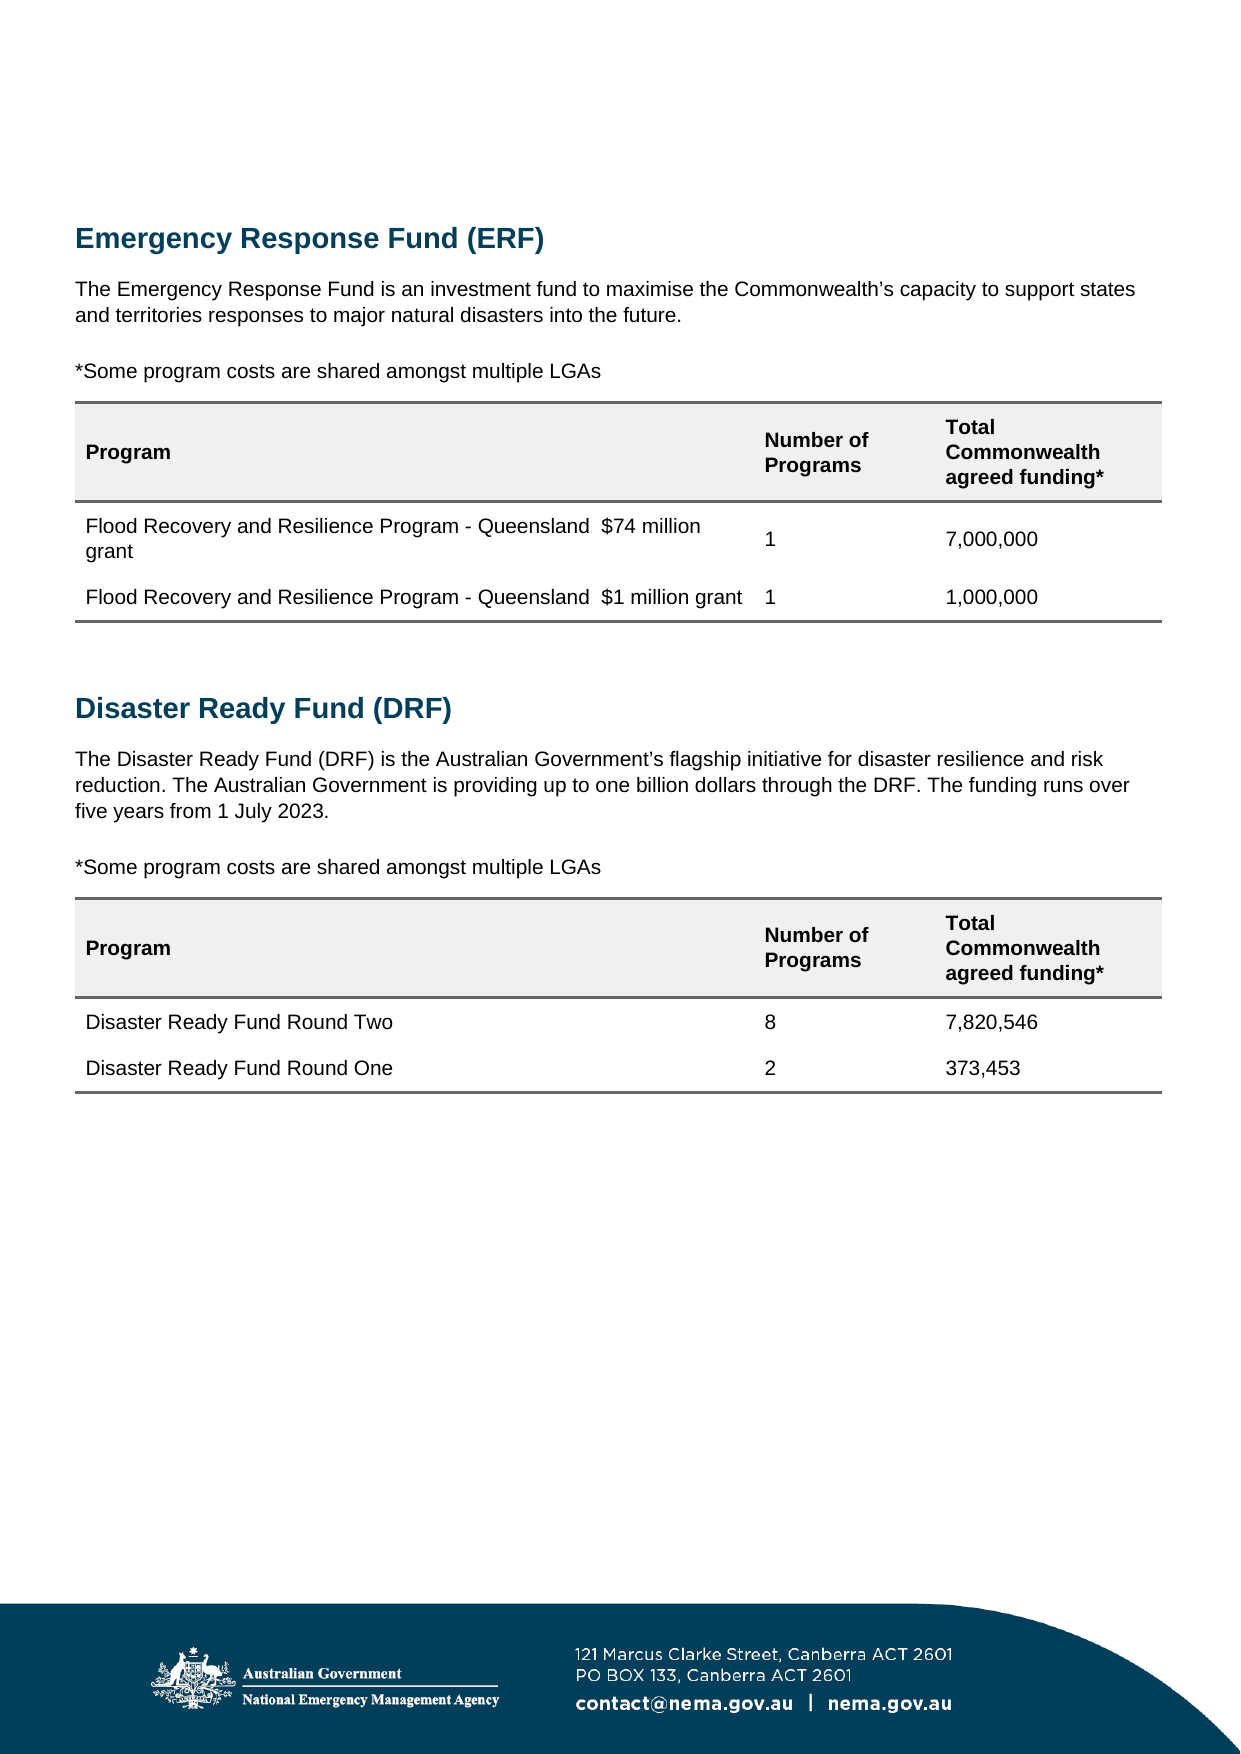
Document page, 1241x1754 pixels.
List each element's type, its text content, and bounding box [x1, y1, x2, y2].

table_cell 7,000,000 [935, 503, 1162, 574]
picture [588, 1700, 597, 1709]
picture [914, 1700, 922, 1709]
picture [713, 1700, 720, 1709]
picture [469, 1698, 484, 1704]
table_cell 1 [754, 574, 935, 620]
table_cell Disaster Ready Fund Round One [75, 1045, 754, 1091]
picture [612, 1697, 617, 1709]
picture [671, 1700, 678, 1709]
table_cell 8 [754, 999, 935, 1045]
picture [430, 1698, 437, 1704]
picture [152, 1654, 207, 1708]
picture [223, 1678, 235, 1683]
picture [577, 1700, 584, 1709]
picture [0, 0, 1241, 1750]
picture [902, 1700, 911, 1709]
picture [932, 1700, 938, 1709]
picture [872, 1700, 879, 1709]
picture [262, 1695, 267, 1704]
picture [773, 1700, 779, 1709]
picture [784, 1700, 791, 1709]
picture [601, 1700, 609, 1709]
picture [161, 1690, 171, 1696]
subtitle Emergency Response Fund (ERF) [75, 221, 1165, 255]
picture [643, 1697, 648, 1709]
picture [830, 1700, 837, 1709]
table_header Program [75, 404, 754, 500]
subtitle Disaster Ready Fund (DRF) [75, 691, 1165, 724]
table_cell 1 [754, 503, 935, 574]
picture [408, 1698, 413, 1707]
table_header Program [75, 900, 754, 996]
text *Some program costs are shared amongst multiple LGAs [75, 359, 1165, 383]
table_cell Flood Recovery and Resilience Program - Queensland $1 million grant [75, 574, 754, 620]
picture [853, 1700, 867, 1709]
picture [695, 1700, 709, 1709]
table_header Number of Programs [754, 900, 935, 996]
picture [348, 1698, 356, 1704]
table_cell 373,453 [935, 1045, 1162, 1091]
picture [632, 1700, 639, 1709]
text *Some program costs are shared amongst multiple LGAs [75, 855, 1165, 879]
picture [730, 1700, 739, 1711]
table_header Total Commonwealth agreed funding* [935, 900, 1162, 996]
picture [755, 1700, 762, 1709]
table_cell 1,000,000 [935, 574, 1162, 620]
table_cell Flood Recovery and Resilience Program - Queensland $74 million grant [75, 503, 754, 574]
picture [841, 1700, 849, 1708]
picture [743, 1700, 752, 1709]
picture [192, 1659, 222, 1693]
table_cell 7,820,546 [935, 999, 1162, 1045]
picture [198, 1682, 207, 1693]
table_header Total Commonwealth agreed funding* [935, 404, 1162, 500]
picture [415, 1698, 423, 1704]
table_cell 2 [754, 1045, 935, 1091]
picture [622, 1700, 629, 1709]
picture [247, 1669, 252, 1678]
table_header Number of Programs [754, 404, 935, 500]
picture [889, 1700, 897, 1712]
picture [682, 1700, 690, 1708]
table_cell Disaster Ready Fund Round Two [75, 999, 754, 1045]
